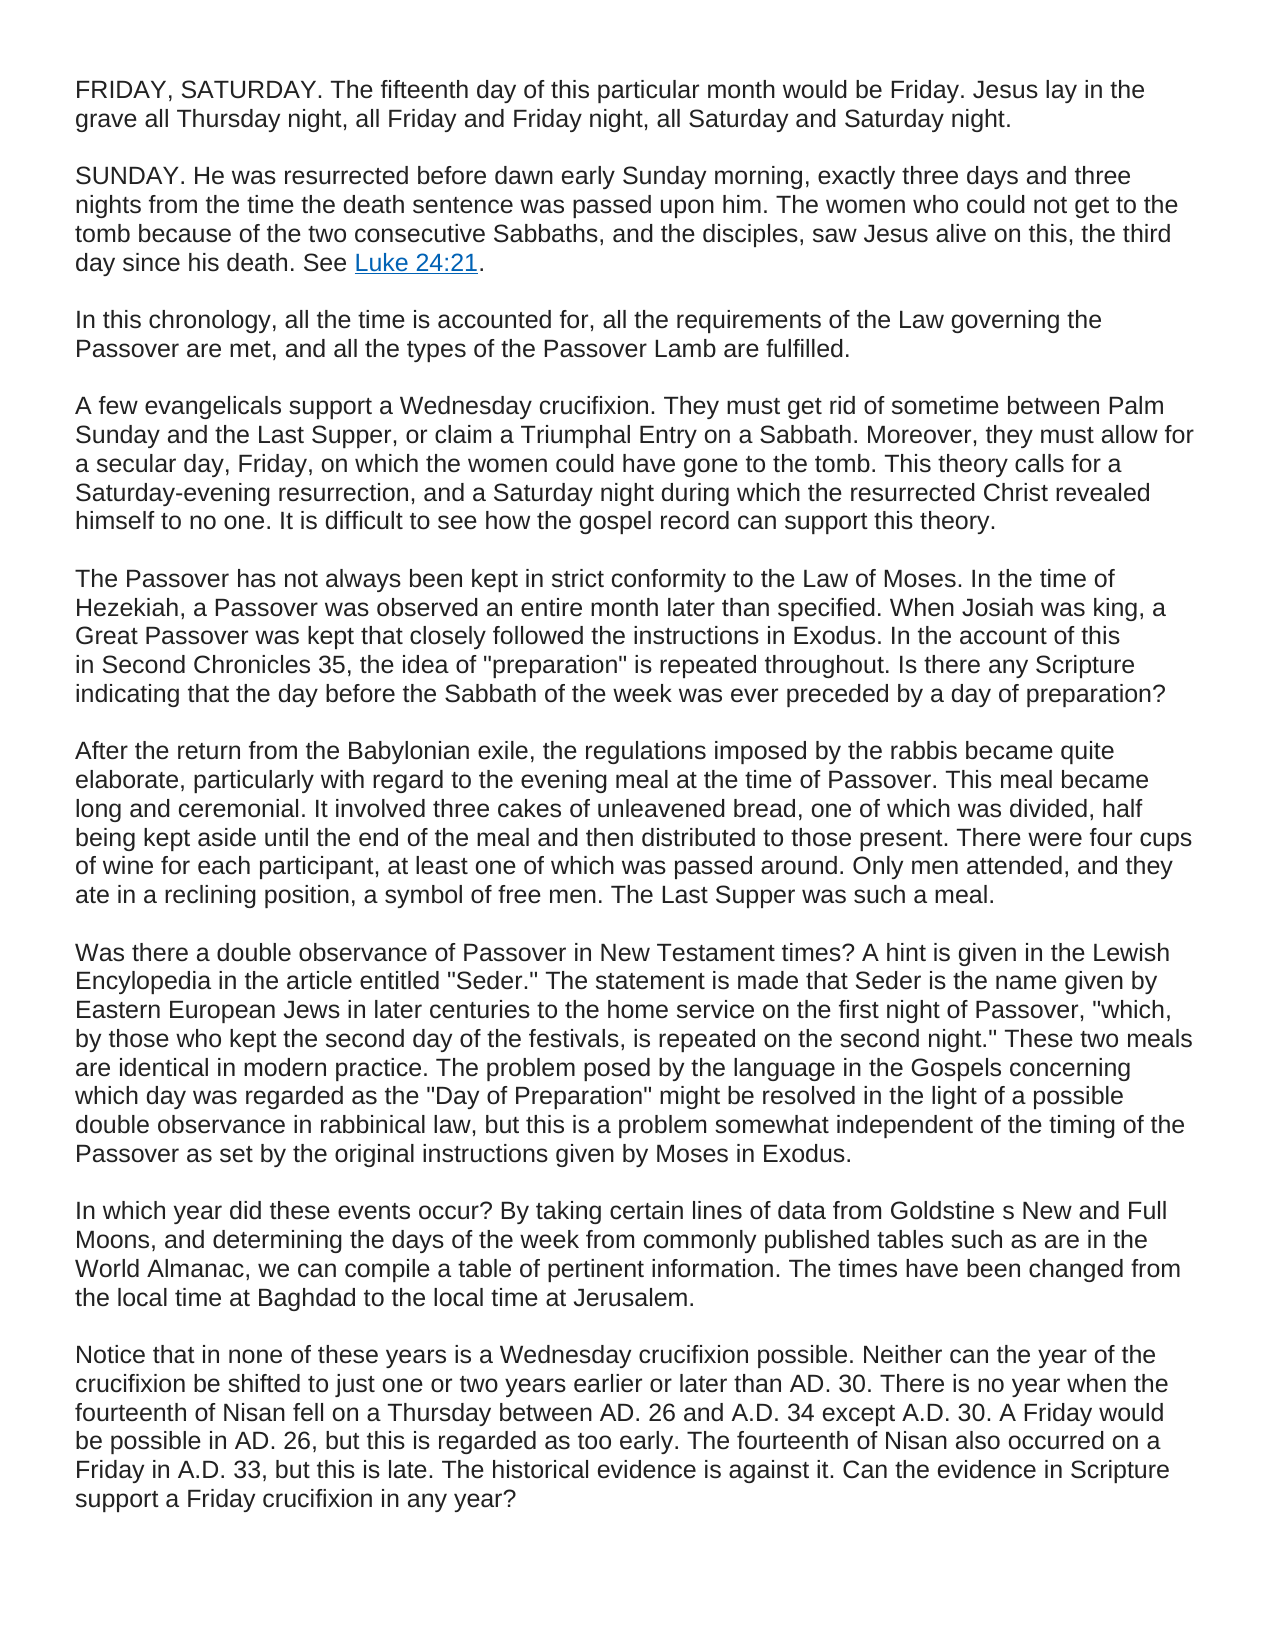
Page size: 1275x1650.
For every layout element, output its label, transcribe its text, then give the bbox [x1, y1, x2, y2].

text FRIDAY, SATURDAY. The fifteenth day of this particular month would be Friday. Jesus lay in the grave all Thursday night, all Friday and Friday night, all Saturday and Saturday night. [75, 75, 1200, 132]
text The Passover has not always been kept in strict conformity to the Law of Moses. In the time of Hezekiah, a Passover was observed an entire month later than specified. When Josiah was king, a Great Passover was kept that closely followed the instructions in Exodus. In the account of this in Second Chronicles 35, the idea of "preparation" is repeated throughout. Is there any Scripture indicating that the day before the Sabbath of the week was ever preceded by a day of preparation? [75, 564, 1200, 707]
text Was there a double observance of Passover in New Testament times? A hint is given in the Lewish Encylopedia in the article entitled "Seder." The statement is made that Seder is the name given by Eastern European Jews in later centuries to the home service on the first night of Passover, "which, by those who kept the second day of the festivals, is repeated on the second night." These two meals are identical in modern practice. The problem posed by the language in the Gospels concerning which day was regarded as the "Day of Preparation" might be resolved in the light of a possible double observance in rabbinical law, but this is a problem somewhat independent of the timing of the Passover as set by the original instructions given by Moses in Exodus. [75, 937, 1200, 1167]
text In which year did these events occur? By taking certain lines of data from Goldstine s New and Full Moons, and determining the days of the week from commonly published tables such as are in the World Almanac, we can compile a table of pertinent information. The times have been changed from the local time at Baghdad to the local time at Jerusalem. [75, 1196, 1200, 1311]
text SUNDAY. He was resurrected before dawn early Sunday morning, exactly three days and three nights from the time the death sentence was passed upon him. The women who could not get to the tomb because of the two consecutive Sabbaths, and the disciples, saw Jesus alive on this, the third day since his death. See Luke 24:21. [75, 161, 1200, 276]
text After the return from the Babylonian exile, the regulations imposed by the rabbis became quite elaborate, particularly with regard to the evening meal at the time of Passover. This meal became long and ceremonial. It involved three cakes of unleavened bread, one of which was divided, half being kept aside until the end of the meal and then distributed to those present. There were four cups of wine for each participant, at least one of which was passed around. Only men attended, and they ate in a reclining position, a symbol of free men. The Last Supper was such a meal. [75, 736, 1200, 909]
text Notice that in none of these years is a Wednesday crucifixion possible. Neither can the year of the crucifixion be shifted to just one or two years earlier or later than AD. 30. There is no year when the fourteenth of Nisan fell on a Thursday between AD. 26 and A.D. 34 except A.D. 30. A Friday would be possible in AD. 26, but this is regarded as too early. The fourteenth of Nisan also occurred on a Friday in A.D. 33, but this is late. The historical evidence is against it. Can the evidence in Scripture support a Friday crucifixion in any year? [75, 1340, 1200, 1512]
text In this chronology, all the time is accounted for, all the requirements of the Law governing the Passover are met, and all the types of the Passover Lamb are fulfilled. [75, 305, 1200, 362]
text A few evangelicals support a Wednesday crucifixion. They must get rid of sometime between Palm Sunday and the Last Supper, or claim a Triumphal Entry on a Sabbath. Moreover, they must allow for a secular day, Friday, on which the women could have gone to the tomb. This theory calls for a Saturday-evening resurrection, and a Saturday night during which the resurrected Christ revealed himself to no one. It is difficult to see how the gospel record can support this theory. [75, 391, 1200, 535]
